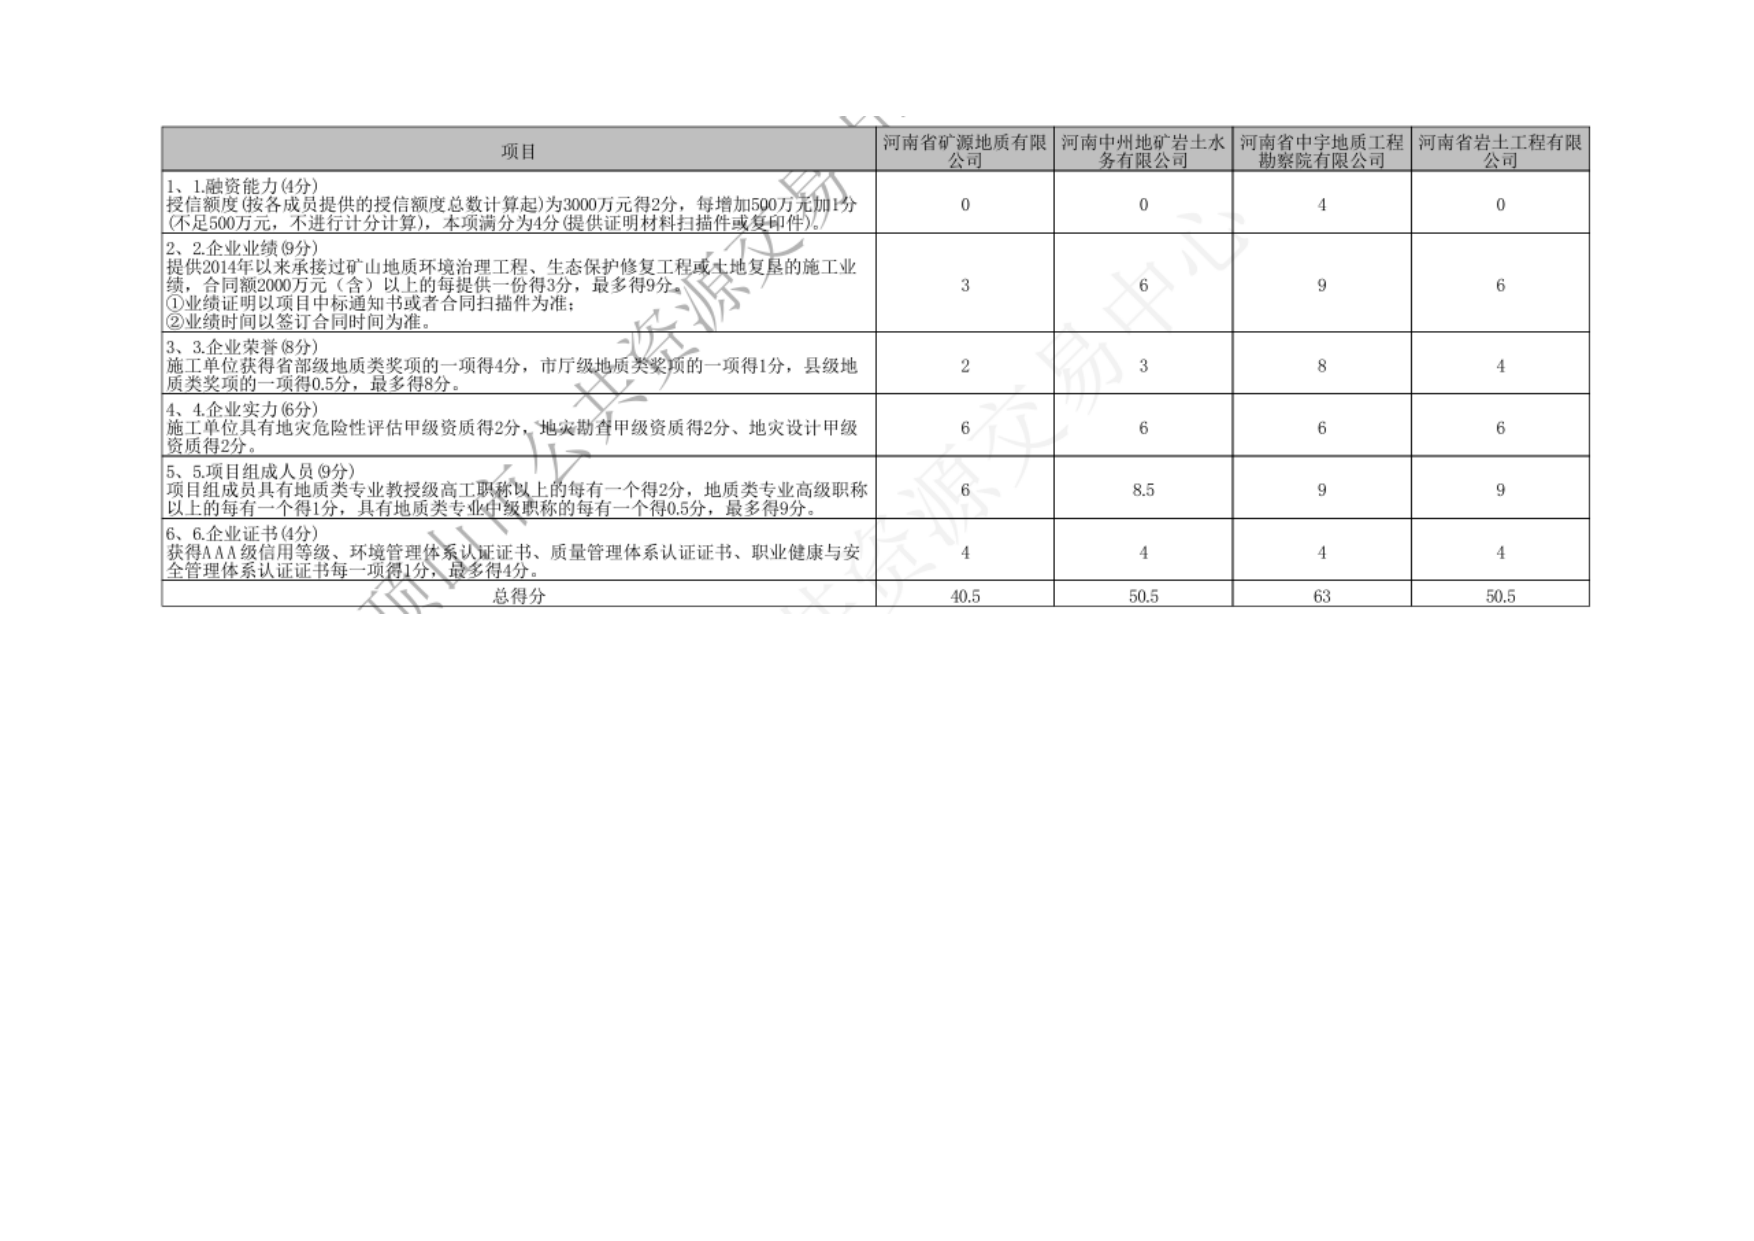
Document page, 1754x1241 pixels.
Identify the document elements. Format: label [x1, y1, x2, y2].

picture [150, 116, 1604, 614]
